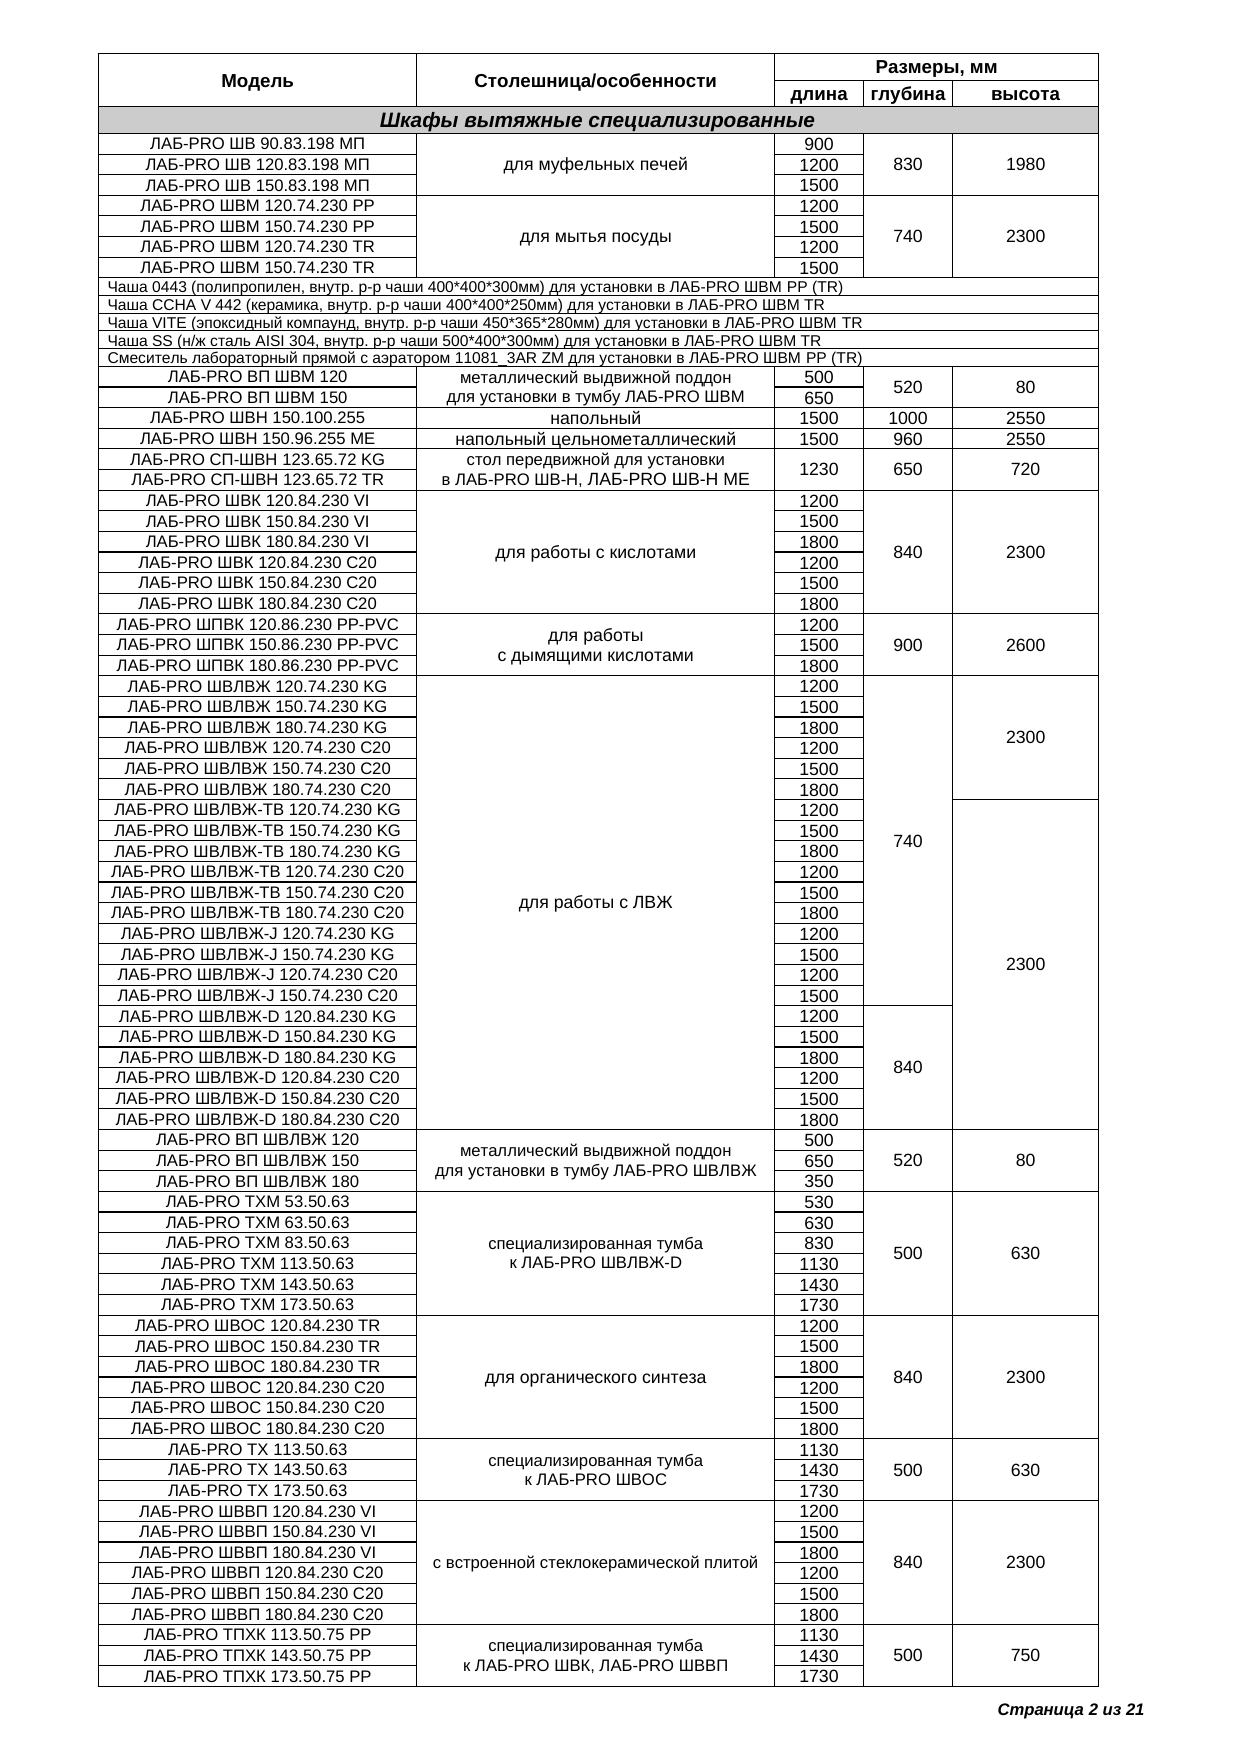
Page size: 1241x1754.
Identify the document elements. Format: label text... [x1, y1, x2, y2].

table_cell 740 [864, 196, 952, 277]
table_cell ЛАБ-PRO ШВЛВЖ-J 150.74.230 KG [99, 944, 416, 964]
table_cell 80 [953, 367, 1098, 407]
table_cell 1500 [775, 1398, 863, 1418]
table_header Размеры, мм [775, 54, 1098, 80]
table_cell ЛАБ-PRO ТХМ 113.50.63 [99, 1254, 416, 1273]
table_cell 1130 [775, 1625, 863, 1644]
table_cell 80 [953, 1130, 1098, 1191]
table_cell 1730 [775, 1481, 863, 1500]
table_cell 1500 [775, 883, 863, 902]
table_cell ЛАБ-PRO ШВЛВЖ-D 120.84.230 C20 [99, 1068, 416, 1088]
table_cell 1500 [775, 511, 863, 531]
table_cell 1130 [775, 1439, 863, 1459]
table_cell 1200 [775, 553, 863, 572]
table_cell напольный [417, 408, 774, 428]
table_cell 2600 [953, 614, 1098, 675]
table_cell ЛАБ-PRO ТХМ 63.50.63 [99, 1213, 416, 1232]
table_cell 630 [775, 1213, 863, 1232]
table_cell ЛАБ-PRO ШВОС 180.84.230 C20 [99, 1419, 416, 1438]
table_cell 1800 [775, 1419, 863, 1438]
table_cell 1500 [775, 1336, 863, 1356]
table_cell стол передвижной для установки в ЛАБ-PRO ШВ-Н, ЛАБ-PRO ШВ-Н МЕ [417, 449, 774, 489]
table_cell 500 [775, 367, 863, 386]
table_cell 1200 [775, 614, 863, 634]
table_cell 2550 [953, 429, 1098, 448]
table_cell ЛАБ-PRO ШВЛВЖ-J 150.74.230 C20 [99, 986, 416, 1005]
table_cell 1200 [775, 1316, 863, 1335]
table_cell ЛАБ-PRO СП-ШВН 123.65.72 TR [99, 470, 416, 489]
table_cell ЛАБ-PRO ШВ 150.83.198 МП [99, 175, 416, 195]
table_cell 1200 [775, 862, 863, 881]
table_cell ЛАБ-PRO ВП ШВМ 150 [99, 388, 416, 407]
table_cell ЛАБ-PRO ШВК 120.84.230 C20 [99, 553, 416, 572]
table_cell ЛАБ-PRO ШВЛВЖ 150.74.230 C20 [99, 759, 416, 778]
table_cell 1500 [775, 429, 863, 448]
table_cell 1800 [775, 903, 863, 923]
table_cell ЛАБ-PRO ШВЛВЖ-J 120.74.230 C20 [99, 965, 416, 984]
table_cell ЛАБ-PRO ШВОС 150.84.230 C20 [99, 1398, 416, 1418]
table_cell 1500 [775, 944, 863, 964]
table_cell 1200 [775, 155, 863, 174]
table_cell ЛАБ-PRO ШВЛВЖ 150.74.230 KG [99, 697, 416, 716]
table_cell ЛАБ-PRO ШВЛВЖ-ТВ 120.74.230 C20 [99, 862, 416, 881]
table_cell 2300 [953, 1316, 1098, 1438]
table_cell 1200 [775, 800, 863, 819]
table_cell 1000 [864, 408, 952, 428]
table_cell 740 [864, 676, 952, 1005]
table_cell 1200 [775, 1501, 863, 1521]
table_cell 720 [953, 449, 1098, 489]
table_cell 840 [864, 1316, 952, 1438]
table_cell 1500 [775, 1089, 863, 1108]
table_cell 1500 [775, 697, 863, 716]
table_cell 1430 [775, 1274, 863, 1294]
table_cell ЛАБ-PRO ТХ 143.50.63 [99, 1460, 416, 1479]
table_cell 520 [864, 367, 952, 407]
table_cell специализированная тумба к ЛАБ-PRO ШВЛВЖ-D [417, 1192, 774, 1314]
table_cell 1500 [775, 1584, 863, 1603]
table_cell 520 [864, 1130, 952, 1191]
table_cell специализированная тумба к ЛАБ-PRO ШВОС [417, 1439, 774, 1500]
table_cell 1430 [775, 1646, 863, 1665]
table_cell 1200 [775, 965, 863, 984]
table_cell 1800 [775, 656, 863, 675]
table_cell 1800 [775, 532, 863, 551]
table_cell ЛАБ-PRO ШВОС 120.84.230 C20 [99, 1378, 416, 1397]
table_cell 1230 [775, 449, 863, 489]
table_cell ЛАБ-PRO ШВОС 180.84.230 TR [99, 1357, 416, 1376]
table_cell ЛАБ-PRO ШВЛВЖ-D 180.84.230 C20 [99, 1109, 416, 1129]
table_cell 1500 [775, 1522, 863, 1541]
table_cell 500 [864, 1192, 952, 1314]
table_cell для работы с ЛВЖ [417, 676, 774, 1129]
table_cell 630 [953, 1192, 1098, 1314]
table_cell 750 [953, 1625, 1098, 1686]
table_cell 1200 [775, 738, 863, 758]
table_cell 1200 [775, 676, 863, 696]
table_cell ЛАБ-PRO ШВВП 120.84.230 VI [99, 1501, 416, 1521]
table_cell ЛАБ-PRO ШВ 90.83.198 МП [99, 134, 416, 153]
table_cell 2300 [953, 1501, 1098, 1624]
table_header Модель [99, 54, 416, 106]
table_cell 350 [775, 1171, 863, 1191]
table_cell 1800 [775, 594, 863, 613]
table_cell 1500 [775, 258, 863, 277]
table_cell ЛАБ-PRO ШВЛВЖ 180.74.230 KG [99, 718, 416, 737]
table_cell 840 [864, 491, 952, 613]
table_cell 1200 [775, 1068, 863, 1088]
table_cell 1800 [775, 779, 863, 799]
table_cell ЛАБ-PRO ШВОС 150.84.230 TR [99, 1336, 416, 1356]
table_cell ЛАБ-PRO ШВЛВЖ-D 150.84.230 KG [99, 1027, 416, 1046]
table_cell ЛАБ-PRO ВП ШВМ 120 [99, 367, 416, 386]
table_cell ЛАБ-PRO ШВВП 150.84.230 VI [99, 1522, 416, 1541]
table_cell 2550 [953, 408, 1098, 428]
table_cell ЛАБ-PRO ШВЛВЖ-D 150.84.230 C20 [99, 1089, 416, 1108]
table_cell 960 [864, 429, 952, 448]
table_cell ЛАБ-PRO ШВЛВЖ-D 180.84.230 KG [99, 1048, 416, 1067]
table_cell ЛАБ-PRO ШВМ 120.74.230 PP [99, 196, 416, 215]
table_cell ЛАБ-PRO ВП ШВЛВЖ 150 [99, 1151, 416, 1170]
table_cell ЛАБ-PRO ШВЛВЖ 120.74.230 C20 [99, 738, 416, 758]
table_cell Смеситель лабораторный прямой с аэратором 11081_3AR ZM для установки в ЛАБ-PRO ШВМ PP (TR) [99, 349, 1098, 366]
table_cell 1800 [775, 841, 863, 861]
table_cell 1500 [775, 408, 863, 428]
table_cell 500 [864, 1439, 952, 1500]
table_cell 1130 [775, 1254, 863, 1273]
table_cell ЛАБ-PRO ШВ 120.83.198 МП [99, 155, 416, 174]
table_cell 1980 [953, 134, 1098, 195]
table_cell ЛАБ-PRO ШВМ 150.74.230 PP [99, 216, 416, 236]
table_header Столешница/особенности [417, 54, 774, 106]
table_cell ЛАБ-PRO ТХМ 83.50.63 [99, 1233, 416, 1253]
table_cell 1800 [775, 1357, 863, 1376]
table_cell 1800 [775, 1543, 863, 1562]
table_cell 830 [775, 1233, 863, 1253]
table_cell Чаша VITE (эпоксидный компаунд, внутр. р-р чаши 450*365*280мм) для установки в ЛАБ-PRO ШВМ TR [99, 314, 1098, 330]
table_cell длина [775, 81, 863, 106]
table_cell ЛАБ-PRO ТХМ 143.50.63 [99, 1274, 416, 1294]
table_cell для муфельных печей [417, 134, 774, 195]
table_cell Шкафы вытяжные специализированные [99, 107, 1098, 133]
table_cell ЛАБ-PRO ШВК 180.84.230 C20 [99, 594, 416, 613]
table_cell ЛАБ-PRO ШВВП 180.84.230 VI [99, 1543, 416, 1562]
table_cell металлический выдвижной поддон для установки в тумбу ЛАБ-PRO ШВЛВЖ [417, 1130, 774, 1191]
table_cell 900 [775, 134, 863, 153]
table_cell 630 [953, 1439, 1098, 1500]
table_cell 1200 [775, 491, 863, 510]
table_cell 1500 [775, 1027, 863, 1046]
table_cell ЛАБ-PRO ВП ШВЛВЖ 120 [99, 1130, 416, 1149]
table_cell 1500 [775, 216, 863, 236]
table_cell 1200 [775, 1006, 863, 1026]
table_cell напольный цельнометаллический [417, 429, 774, 448]
table_cell 1200 [775, 196, 863, 215]
table_cell 530 [775, 1192, 863, 1211]
table_cell 840 [864, 1006, 952, 1129]
table_cell ЛАБ-PRO ШПВК 120.86.230 PP-PVC [99, 614, 416, 634]
table_cell ЛАБ-PRO ШВЛВЖ-ТВ 180.74.230 KG [99, 841, 416, 861]
table_cell с встроенной стеклокерамической плитой [417, 1501, 774, 1624]
table_cell ЛАБ-PRO ТПХК 173.50.75 PP [99, 1666, 416, 1686]
table_cell 2300 [953, 491, 1098, 613]
table_cell 900 [864, 614, 952, 675]
table_cell 500 [775, 1130, 863, 1149]
table_cell 1500 [775, 759, 863, 778]
table_cell 840 [864, 1501, 952, 1624]
table_cell 1730 [775, 1666, 863, 1686]
table_cell ЛАБ-PRO ШВЛВЖ-ТВ 120.74.230 KG [99, 800, 416, 819]
table_cell 500 [864, 1625, 952, 1686]
table_cell ЛАБ-PRO ШВЛВЖ 120.74.230 KG [99, 676, 416, 696]
table_cell ЛАБ-PRO ШПВК 180.86.230 PP-PVC [99, 656, 416, 675]
table_cell ЛАБ-PRO ШВЛВЖ-ТВ 150.74.230 KG [99, 821, 416, 840]
table_cell высота [953, 81, 1098, 106]
table_cell ЛАБ-PRO ШВЛВЖ-D 120.84.230 KG [99, 1006, 416, 1026]
table_cell 1500 [775, 573, 863, 593]
table_cell ЛАБ-PRO ШВН 150.100.255 [99, 408, 416, 428]
table_cell ЛАБ-PRO ШВН 150.96.255 МЕ [99, 429, 416, 448]
table_cell 1200 [775, 237, 863, 257]
table_cell для работы с кислотами [417, 491, 774, 613]
table_cell специализированная тумба к ЛАБ-PRO ШВК, ЛАБ-PRO ШВВП [417, 1625, 774, 1686]
table_cell Чаша CCHA V 442 (керамика, внутр. р-р чаши 400*400*250мм) для установки в ЛАБ-PRO ШВМ TR [99, 296, 1098, 313]
table_cell 1800 [775, 1109, 863, 1129]
table_cell ЛАБ-PRO ТХМ 53.50.63 [99, 1192, 416, 1211]
table_cell 1200 [775, 924, 863, 943]
table_cell 2300 [953, 676, 1098, 799]
table_cell ЛАБ-PRO ШВК 150.84.230 C20 [99, 573, 416, 593]
table_cell Чаша 0443 (полипропилен, внутр. р-р чаши 400*400*300мм) для установки в ЛАБ-PRO ШВМ PP (TR) [99, 278, 1098, 295]
table_cell ЛАБ-PRO ШВОС 120.84.230 TR [99, 1316, 416, 1335]
table_cell 650 [775, 388, 863, 407]
table_cell ЛАБ-PRO ШВЛВЖ-ТВ 150.74.230 C20 [99, 883, 416, 902]
table_cell 2300 [953, 196, 1098, 277]
table_cell 2300 [953, 800, 1098, 1129]
table_cell ЛАБ-PRO ТПХК 143.50.75 PP [99, 1646, 416, 1665]
table_cell 830 [864, 134, 952, 195]
table_cell ЛАБ-PRO ТПХК 113.50.75 PP [99, 1625, 416, 1644]
table_cell ЛАБ-PRO ШВЛВЖ-ТВ 180.74.230 C20 [99, 903, 416, 923]
table_cell 1500 [775, 821, 863, 840]
table_cell Чаша SS (н/ж сталь AISI 304, внутр. р-р чаши 500*400*300мм) для установки в ЛАБ-PRO ШВМ TR [99, 331, 1098, 348]
table_cell 1500 [775, 635, 863, 654]
table_cell 1730 [775, 1295, 863, 1314]
table_cell ЛАБ-PRO ШВК 180.84.230 VI [99, 532, 416, 551]
table_cell для работы с дымящими кислотами [417, 614, 774, 675]
table_cell для органического синтеза [417, 1316, 774, 1438]
table_cell ЛАБ-PRO ТХМ 173.50.63 [99, 1295, 416, 1314]
table_cell 1800 [775, 1604, 863, 1624]
table_cell ЛАБ-PRO ШВК 120.84.230 VI [99, 491, 416, 510]
table_cell 650 [864, 449, 952, 489]
table_cell 1500 [775, 986, 863, 1005]
table_cell ЛАБ-PRO ШВМ 150.74.230 TR [99, 258, 416, 277]
table_cell ЛАБ-PRO ШВВП 180.84.230 C20 [99, 1604, 416, 1624]
table_cell ЛАБ-PRO ШВМ 120.74.230 TR [99, 237, 416, 257]
table_cell для мытья посуды [417, 196, 774, 277]
table_cell ЛАБ-PRO ШВЛВЖ 180.74.230 C20 [99, 779, 416, 799]
table_cell ЛАБ-PRO СП-ШВН 123.65.72 KG [99, 449, 416, 469]
table_cell ЛАБ-PRO ТХ 113.50.63 [99, 1439, 416, 1459]
table_cell 1800 [775, 1048, 863, 1067]
table_cell ЛАБ-PRO ШВЛВЖ-J 120.74.230 KG [99, 924, 416, 943]
table_cell ЛАБ-PRO ВП ШВЛВЖ 180 [99, 1171, 416, 1191]
table_cell ЛАБ-PRO ШВВП 150.84.230 C20 [99, 1584, 416, 1603]
table_cell металлический выдвижной поддон для установки в тумбу ЛАБ-PRO ШВМ [417, 367, 774, 407]
table_cell ЛАБ-PRO ШВК 150.84.230 VI [99, 511, 416, 531]
table_cell 1500 [775, 175, 863, 195]
table_cell ЛАБ-PRO ШПВК 150.86.230 PP-PVC [99, 635, 416, 654]
table_cell 650 [775, 1151, 863, 1170]
table_cell ЛАБ-PRO ШВВП 120.84.230 C20 [99, 1563, 416, 1583]
table_cell глубина [864, 81, 952, 106]
table_cell 1200 [775, 1563, 863, 1583]
table_cell ЛАБ-PRO ТХ 173.50.63 [99, 1481, 416, 1500]
table_cell 1800 [775, 718, 863, 737]
table_cell 1200 [775, 1378, 863, 1397]
table_cell 1430 [775, 1460, 863, 1479]
